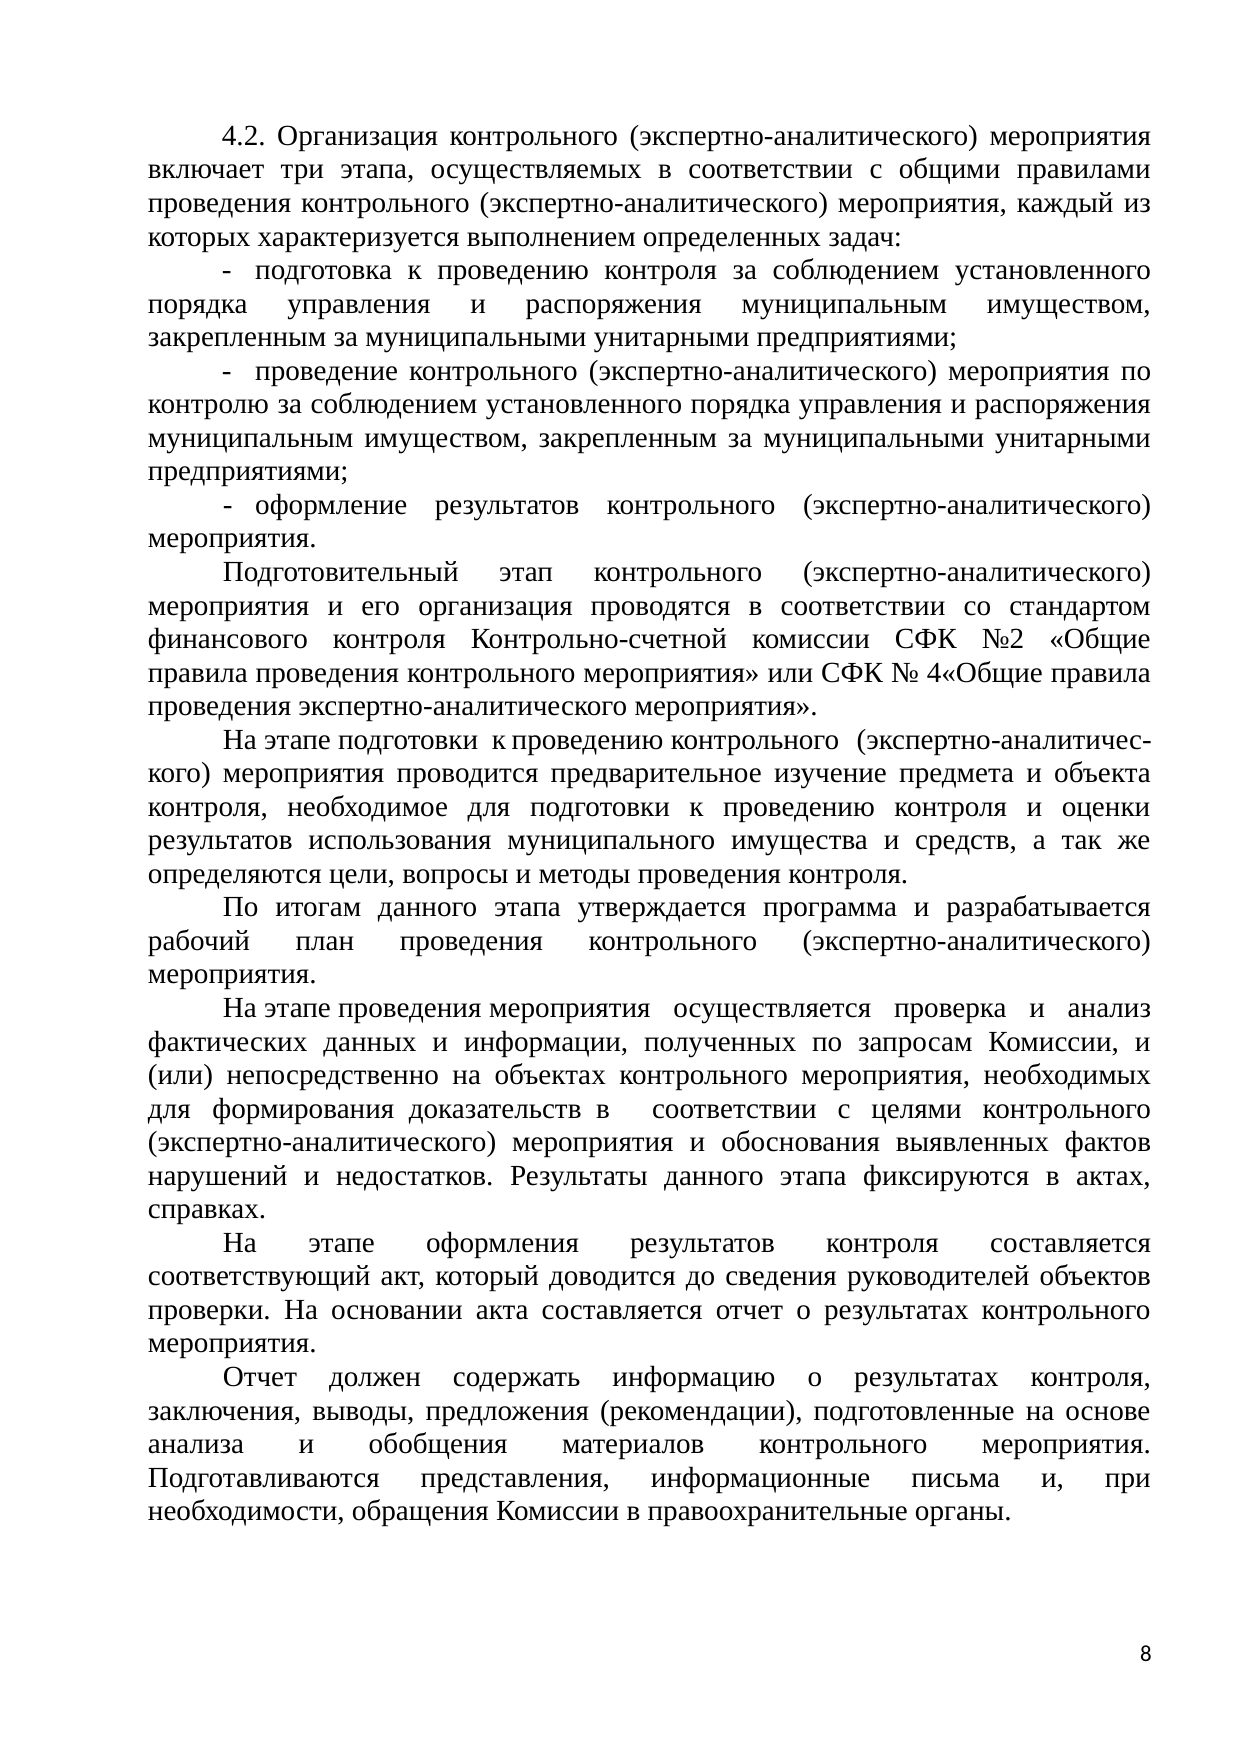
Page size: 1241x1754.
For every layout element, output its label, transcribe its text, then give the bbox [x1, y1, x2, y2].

text 4.2. Организация контрольного (экспертно-аналитического) мероприятия включает три этапа, осуществляемых в соответствии с общими правилами проведения контрольного (экспертно-аналитического) мероприятия, каждый из которых характеризуется выполнением определенных задач: [148, 118, 1152, 252]
text Отчет должен содержать информацию о результатах контроля, заключения, выводы, предложения (рекомендации), подготовленные на основе анализа и обобщения материалов контрольного мероприятия. Подготавливаются представления, информационные письма и, при необходимости, обращения Комиссии в правоохранительные органы. [148, 1359, 1152, 1527]
text Подготовительный этап контрольного (экспертно-аналитического) мероприятия и его организация проводятся в соответствии со стандартом финансового контроля Контрольно-счетной комиссии СФК №2 «Общие правила проведения контрольного мероприятия» или СФК № 4«Общие правила проведения экспертно-аналитического мероприятия». [148, 554, 1152, 722]
list проведение контрольного (экспертно-аналитического) мероприятия по контролю за соблюдением установленного порядка управления и распоряжения муниципальным имуществом, закрепленным за муниципальными унитарными предприятиями; [148, 353, 1152, 487]
list оформление результатов контрольного (экспертно-аналитического) мероприятия. [148, 487, 1152, 554]
text На этапе подготовки к проведению контрольного (экспертно-аналитичес-кого) мероприятия проводится предварительное изучение предмета и объекта контроля, необходимое для подготовки к проведению контроля и оценки результатов использования муниципального имущества и средств, а так же определяются цели, вопросы и методы проведения контроля. [148, 722, 1152, 889]
text По итогам данного этапа утверждается программа и разрабатывается рабочий план проведения контрольного (экспертно-аналитического) мероприятия. [148, 889, 1152, 990]
text На этапе оформления результатов контроля составляется соответствующий акт, который доводится до сведения руководителей объектов проверки. На основании акта составляется отчет о результатах контрольного мероприятия. [148, 1225, 1152, 1359]
list подготовка к проведению контроля за соблюдением установленного порядка управления и распоряжения муниципальным имуществом, закрепленным за муниципальными унитарными предприятиями; [148, 252, 1152, 353]
text На этапе проведения мероприятия осуществляется проверка и анализ фактических данных и информации, полученных по запросам Комиссии, и (или) непосредственно на объектах контрольного мероприятия, необходимых для формирования доказательств в соответствии с целями контрольного (экспертно-аналитического) мероприятия и обоснования выявленных фактов нарушений и недостатков. Результаты данного этапа фиксируются в актах, справках. [148, 990, 1152, 1225]
